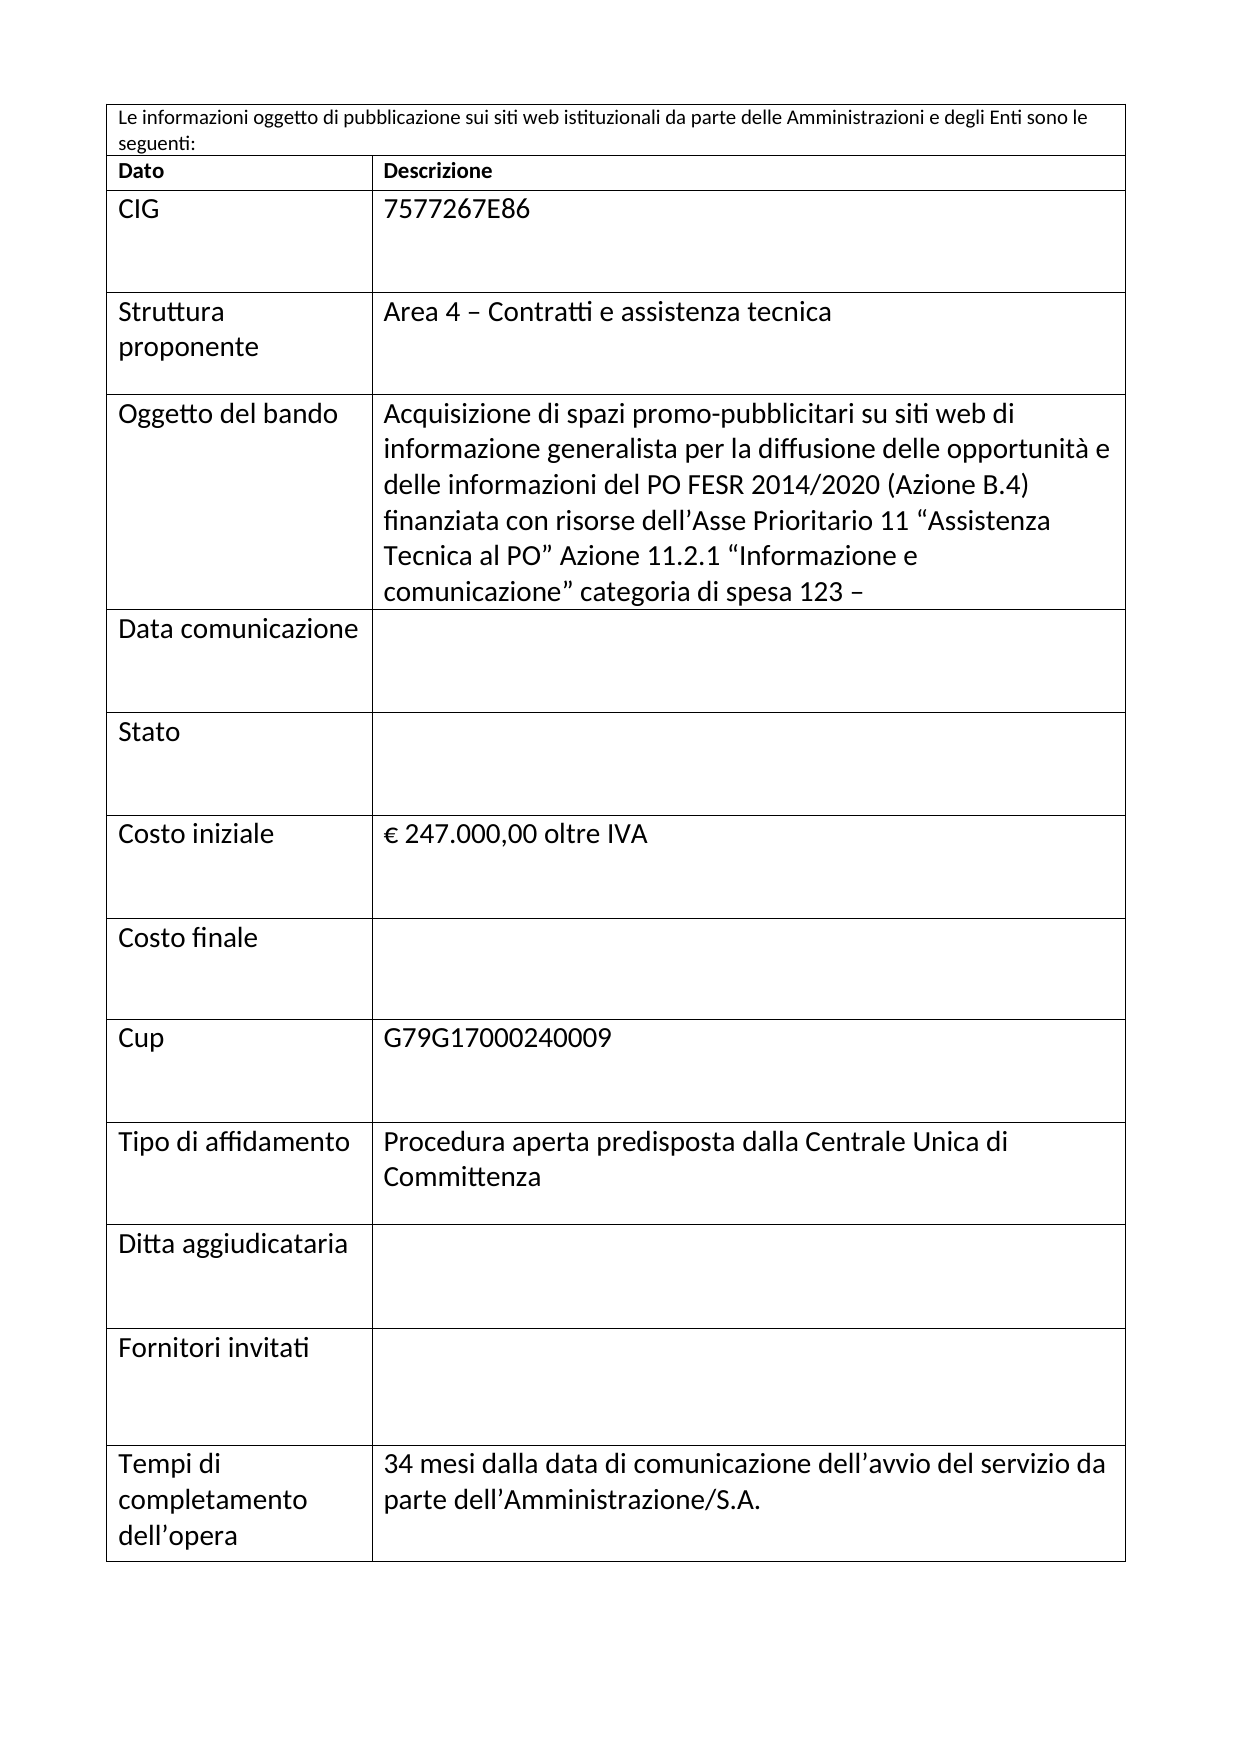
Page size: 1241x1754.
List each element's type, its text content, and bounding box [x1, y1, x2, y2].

table_cell [373, 919, 1125, 1018]
table_cell Struttura proponente [107, 293, 372, 394]
table_cell 34 mesi dalla data di comunicazione dell’avvio del servizio da parte dell’Amministrazione/S.A. [373, 1446, 1125, 1561]
table_cell [373, 713, 1125, 814]
table_cell Fornitori invitati [107, 1329, 372, 1444]
table_cell € 247.000,00 oltre IVA [373, 816, 1125, 918]
table_cell Costo iniziale [107, 816, 372, 918]
table_cell Procedura aperta predisposta dalla Centrale Unica di Committenza [373, 1123, 1125, 1224]
table_cell Descrizione [373, 156, 1125, 189]
table_cell [373, 1329, 1125, 1444]
table_cell [373, 1225, 1125, 1328]
table_cell [373, 610, 1125, 712]
table_cell Acquisizione di spazi promo-pubblicitari su siti web di informazione generalista per la diffusione delle opportunità e delle informazioni del PO FESR 2014/2020 (Azione B.4) finanziata con risorse dell’Asse Prioritario 11 “Assistenza Tecnica al PO” Azione 11.2.1 “Informazione e comunicazione” categoria di spesa 123 – [373, 395, 1125, 609]
table_cell Tipo di affidamento [107, 1123, 372, 1224]
table_header Le informazioni oggetto di pubblicazione sui siti web istituzionali da parte delle Amministrazioni e degli Enti sono le seguenti: [107, 105, 1125, 155]
table_cell G79G17000240009 [373, 1020, 1125, 1122]
table_cell Costo finale [107, 919, 372, 1018]
table_cell Data comunicazione [107, 610, 372, 712]
table_cell Oggetto del bando [107, 395, 372, 609]
table_cell Stato [107, 713, 372, 814]
table_cell CIG [107, 191, 372, 292]
table_cell Ditta aggiudicataria [107, 1225, 372, 1328]
table_cell Cup [107, 1020, 372, 1122]
table_cell Dato [107, 156, 372, 189]
table_cell Area 4 – Contratti e assistenza tecnica [373, 293, 1125, 394]
table_cell Tempi di completamento dell’opera [107, 1446, 372, 1561]
table_cell 7577267E86 [373, 191, 1125, 292]
